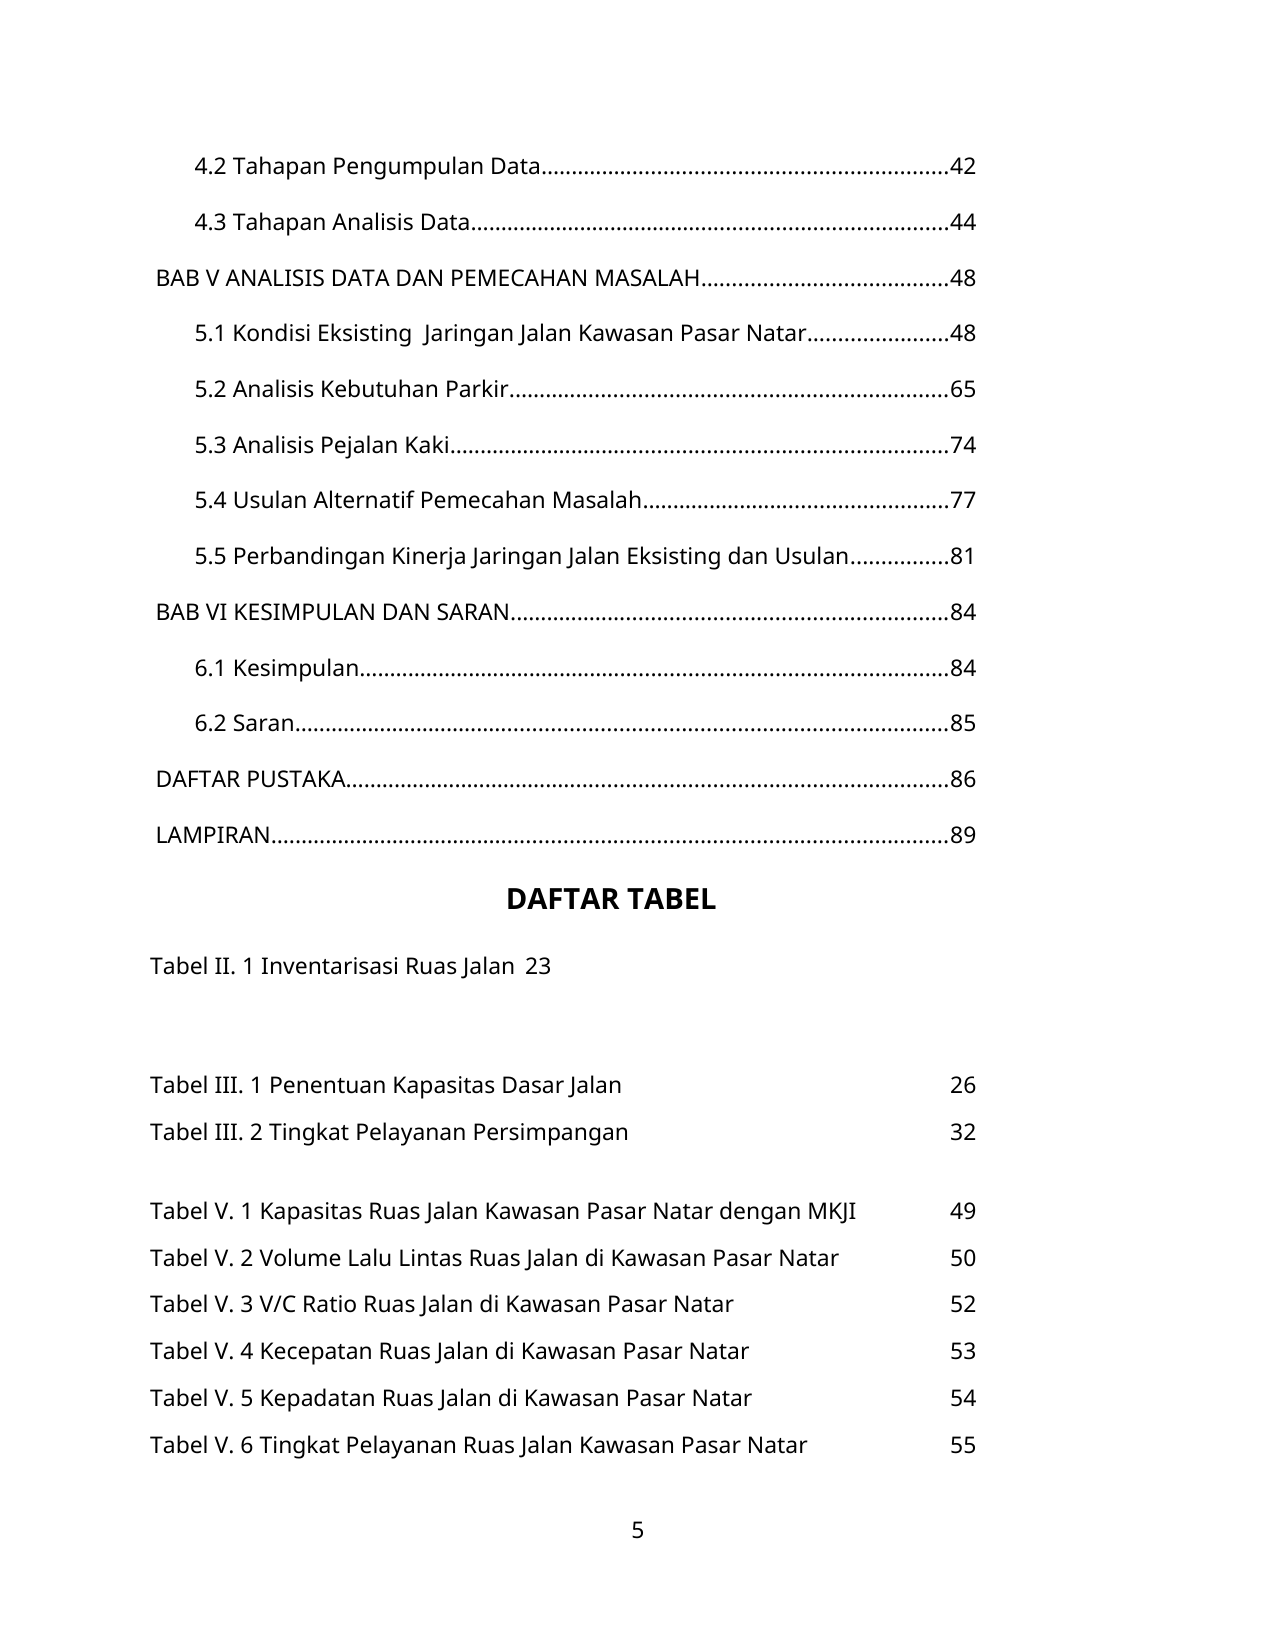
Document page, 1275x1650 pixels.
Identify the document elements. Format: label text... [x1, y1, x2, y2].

subtitle DAFTAR TABEL [150, 878, 1072, 918]
